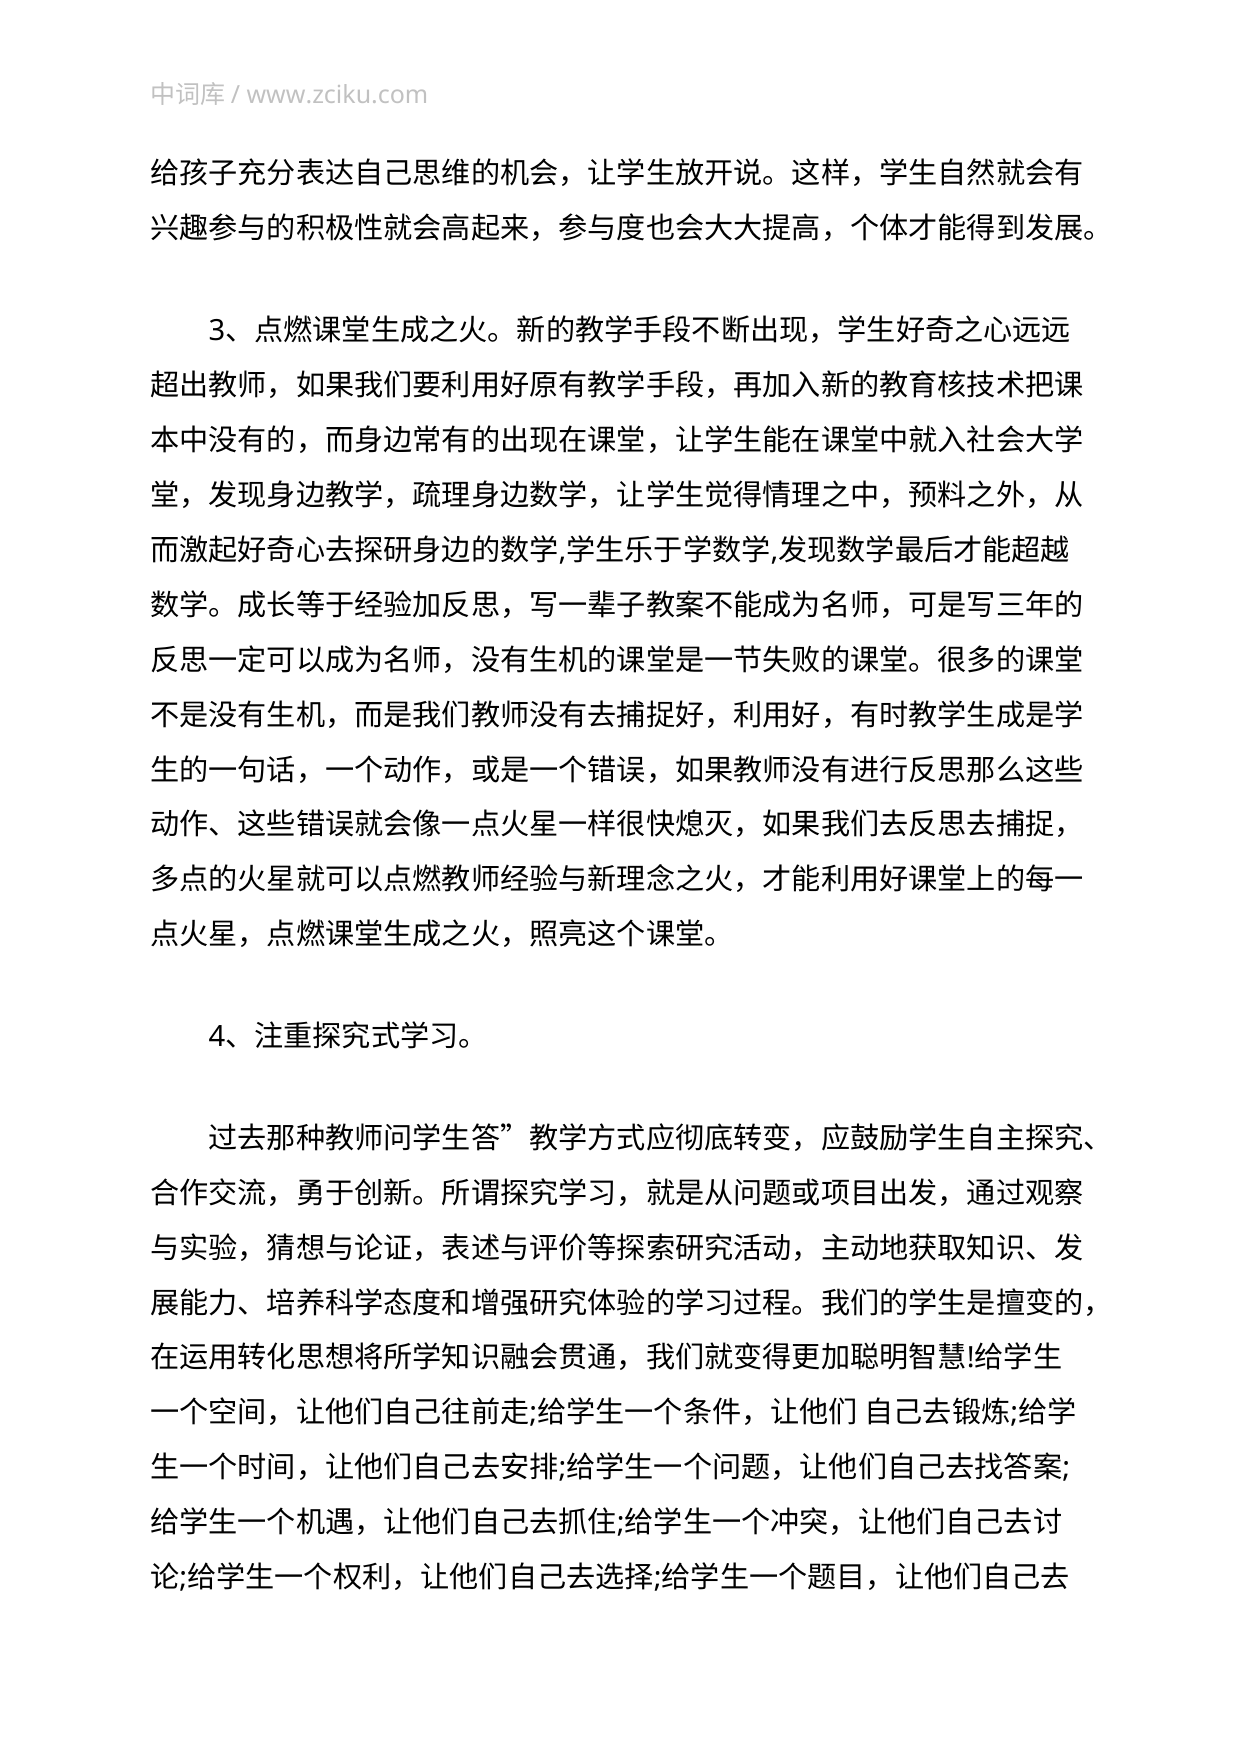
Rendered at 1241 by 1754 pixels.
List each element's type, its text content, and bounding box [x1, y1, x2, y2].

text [150, 150, 1090, 247]
text 4、注重探究式学习。 [150, 1012, 1090, 1055]
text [150, 1114, 1090, 1596]
text 3、点燃课堂生成之火。新的教学手段不断出现，学生好奇之心远远超出教师，如果我们要利用好原有教学手段，再加入新的教育核技术把课本中没有的，而身边常有的出现在课堂，让学生能在课堂中就入社会大学堂，发现身边教学，疏理身边数学，让学生觉得情理之中，预料之外，从而激起好奇心去探研身边的数学,学生乐于学数学,发现数学最后才能超越数学。成长等于经验加反思，写一辈子教案不能成为名师，可是写三年的反思一定可以成为名师，没有生机的课堂是一节失败的课堂。很多的课堂不是没有生机，而是我们教师没有去捕捉好，利用好，有时教学生成是学生的一句话，一个动作，或是一个错误，如果教师没有进行反思那么这些动作、这些错误就会像一点火星一样很快熄灭，如果我们去反思去捕捉，多点的火星就可以点燃教师经验与新理念之火，才能利用好课堂上的每一点火星，点燃课堂生成之火，照亮这个课堂。 [150, 307, 1090, 953]
